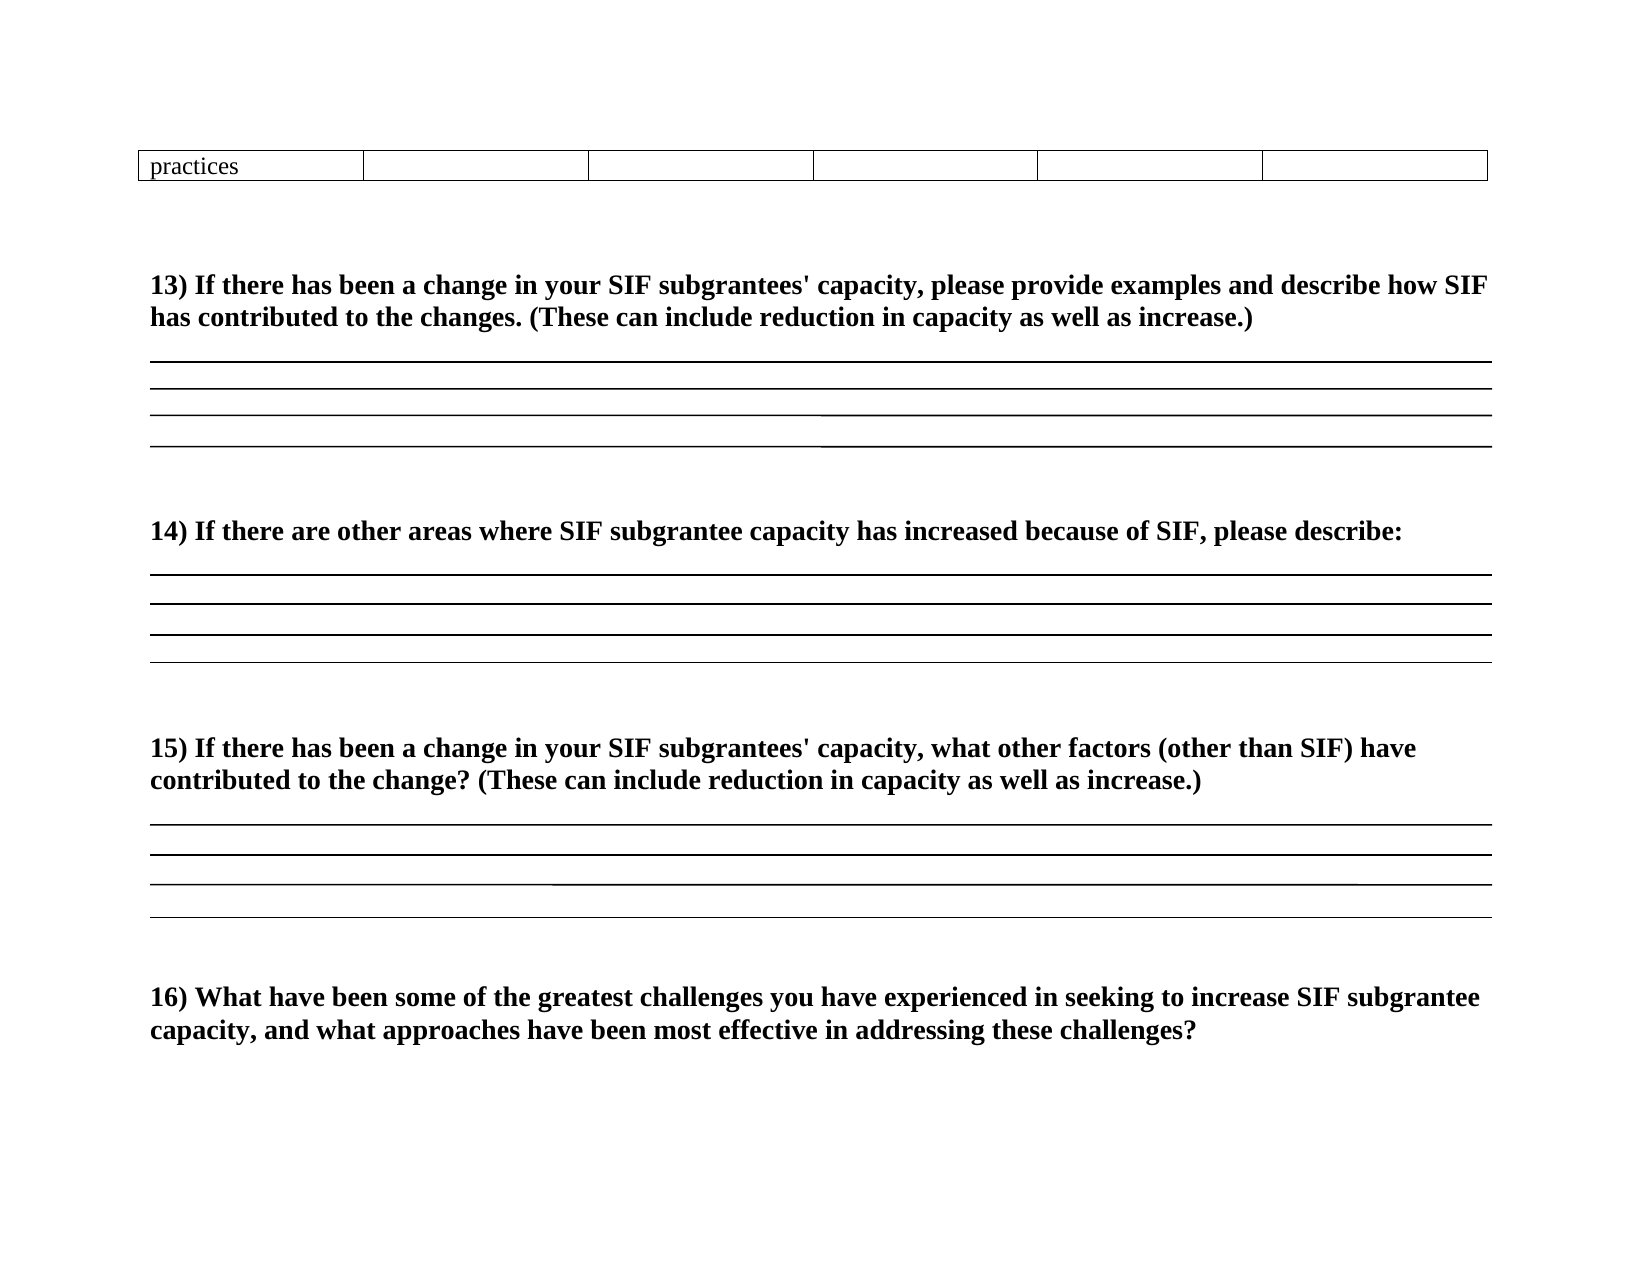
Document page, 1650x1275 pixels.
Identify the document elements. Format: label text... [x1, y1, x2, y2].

subtitle 13) If there has been a change in your SIF subgrantees' capacity, please provide examples and describe how SIF has contributed to the changes. (These can include reduction in capacity as well as increase.) [150, 268, 1500, 333]
subtitle 14) If there are other areas where SIF subgrantee capacity has increased because of SIF, please describe: [150, 481, 1500, 546]
subtitle 15) If there has been a change in your SIF subgrantees' capacity, what other factors (other than SIF) have contributed to the change? (These can include reduction in capacity as well as increase.) [150, 731, 1500, 796]
table_cell [814, 151, 1037, 180]
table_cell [139, 151, 363, 180]
table_cell [589, 151, 813, 180]
table_cell [364, 151, 588, 180]
table_cell [1263, 151, 1487, 180]
table_cell [1038, 151, 1262, 180]
subtitle 16) What have been some of the greatest challenges you have experienced in seeking to increase SIF subgrantee capacity, and what approaches have been most effective in addressing these challenges? [150, 948, 1500, 1045]
